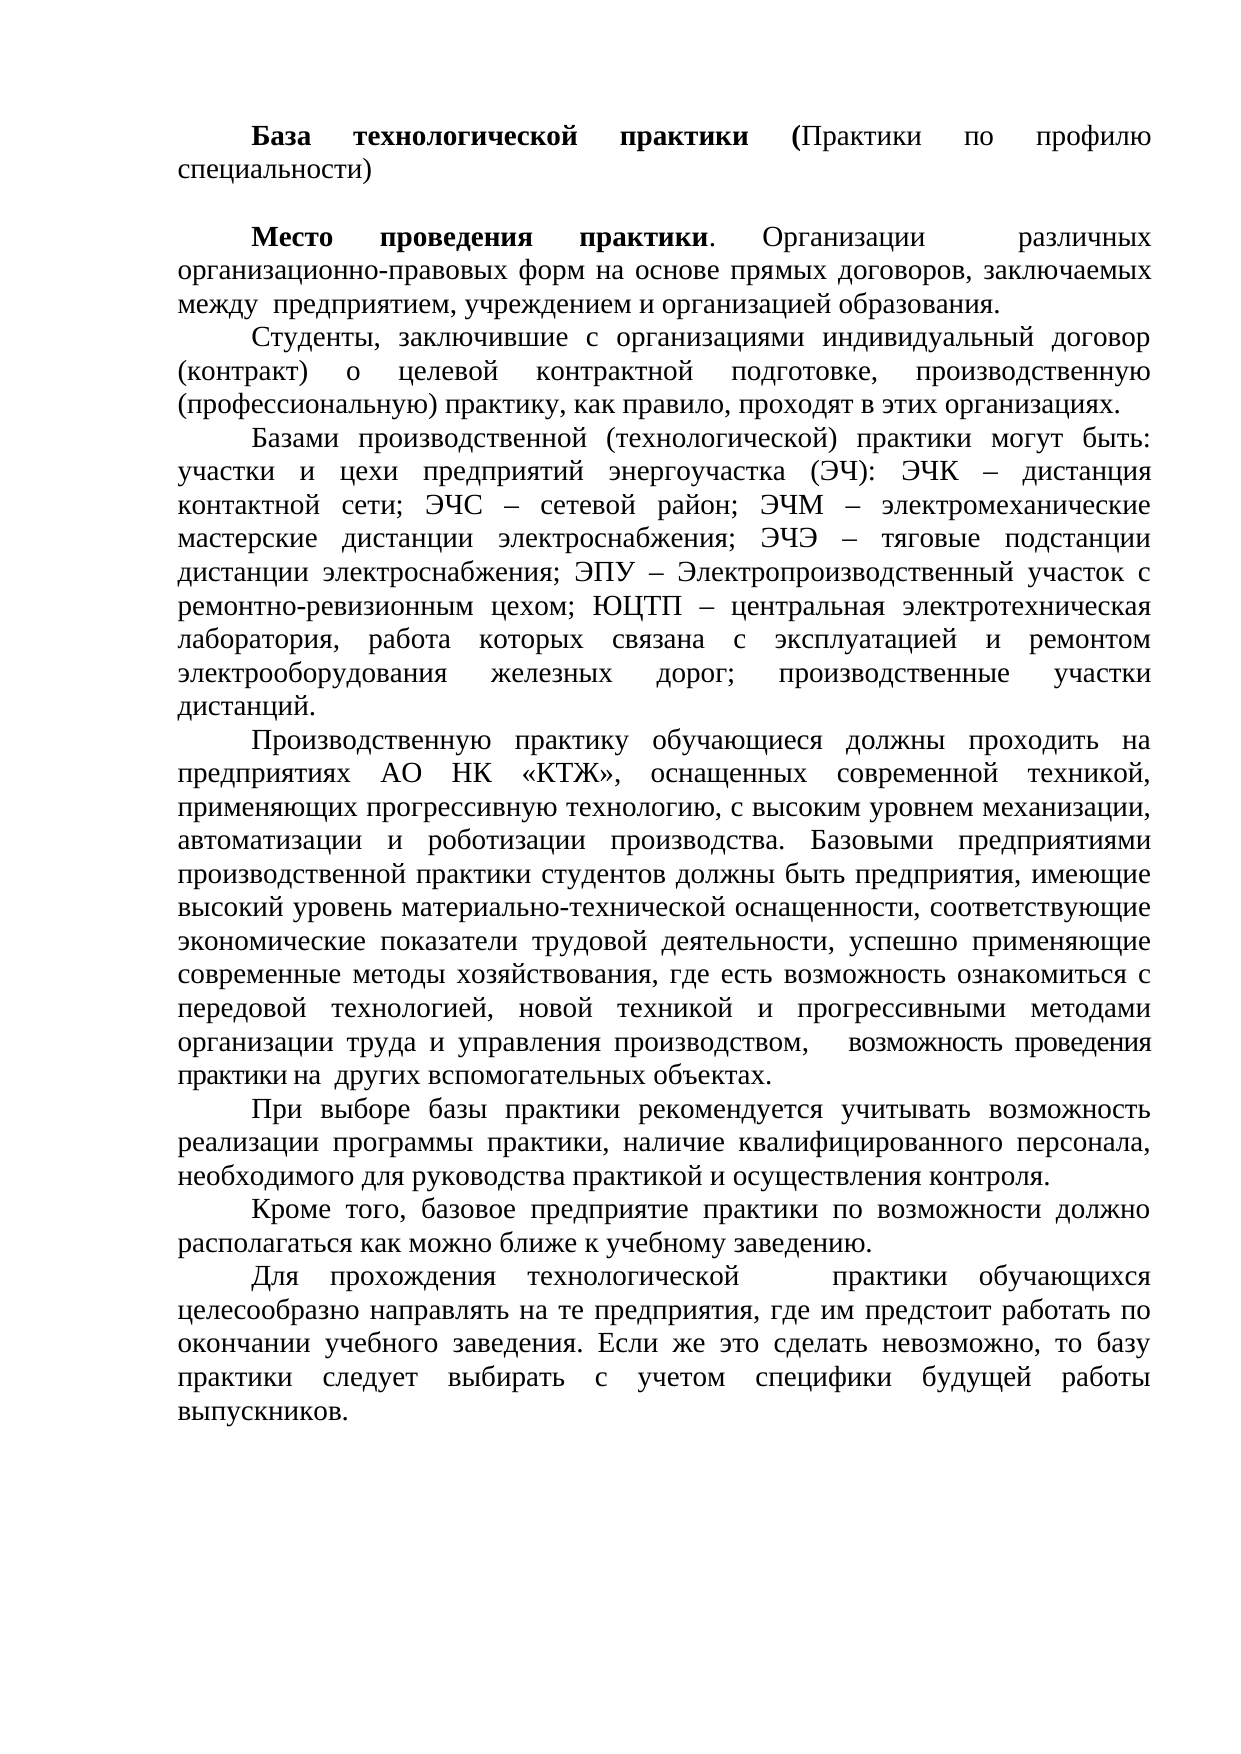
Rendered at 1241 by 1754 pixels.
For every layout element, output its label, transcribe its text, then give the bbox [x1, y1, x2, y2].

text Для прохождения технологической практики обучающихся целесообразно направлять на те предприятия, где им предстоит работать по окончании учебного заведения. Если же это сделать невозможно, то базу практики следует выбирать с учетом специфики будущей работы выпускников. [177, 1258, 1152, 1426]
text Кроме того, базовое предприятие практики по возможности должно располагаться как можно ближе к учебному заведению. [177, 1191, 1152, 1258]
text Место проведения практики. Организации различных организационно-правовых форм на основе прямых договоров, заключаемых между предприятием, учреждением и организацией образования. [177, 219, 1152, 319]
text Базами производственной (технологической) практики могут быть: участки и цехи предприятий энергоучастка (ЭЧ): ЭЧК – дистанция контактной сети; ЭЧС – сетевой район; ЭЧМ – электромеханические мастерские дистанции электроснабжения; ЭЧЭ – тяговые подстанции дистанции электроснабжения; ЭПУ – Электропроизводственный участок с ремонтно-ревизионным цехом; ЮЦТП – центральная электротехническая лаборатория, работа которых связана с эксплуатацией и ремонтом электрооборудования железных дорог; производственные участки дистанций. [177, 420, 1152, 722]
text База технологической практики (Практики по профилю специальности) [177, 118, 1152, 185]
text Производственную практику обучающиеся должны проходить на предприятиях АО НК «КТЖ», оснащенных современной техникой, применяющих прогрессивную технологию, с высоким уровнем механизации, автоматизации и роботизации производства. Базовыми предприятиями производственной практики студентов должны быть предприятия, имеющие высокий уровень материально-технической оснащенности, соответствующие экономические показатели трудовой деятельности, успешно применяющие современные методы хозяйствования, где есть возможность ознакомиться с передовой технологией, новой техникой и прогрессивными методами организации труда и управления производством, возможность проведения практики на других вспомогательных объектах. [177, 722, 1152, 1091]
text Студенты, заключившие с организациями индивидуальный договор (контракт) о целевой контрактной подготовке, производственную (профессиональную) практику, как правило, проходят в этих организациях. [177, 319, 1152, 420]
text При выборе базы практики рекомендуется учитывать возможность реализации программы практики, наличие квалифицированного персонала, необходимого для руководства практикой и осуществления контроля. [177, 1091, 1152, 1191]
